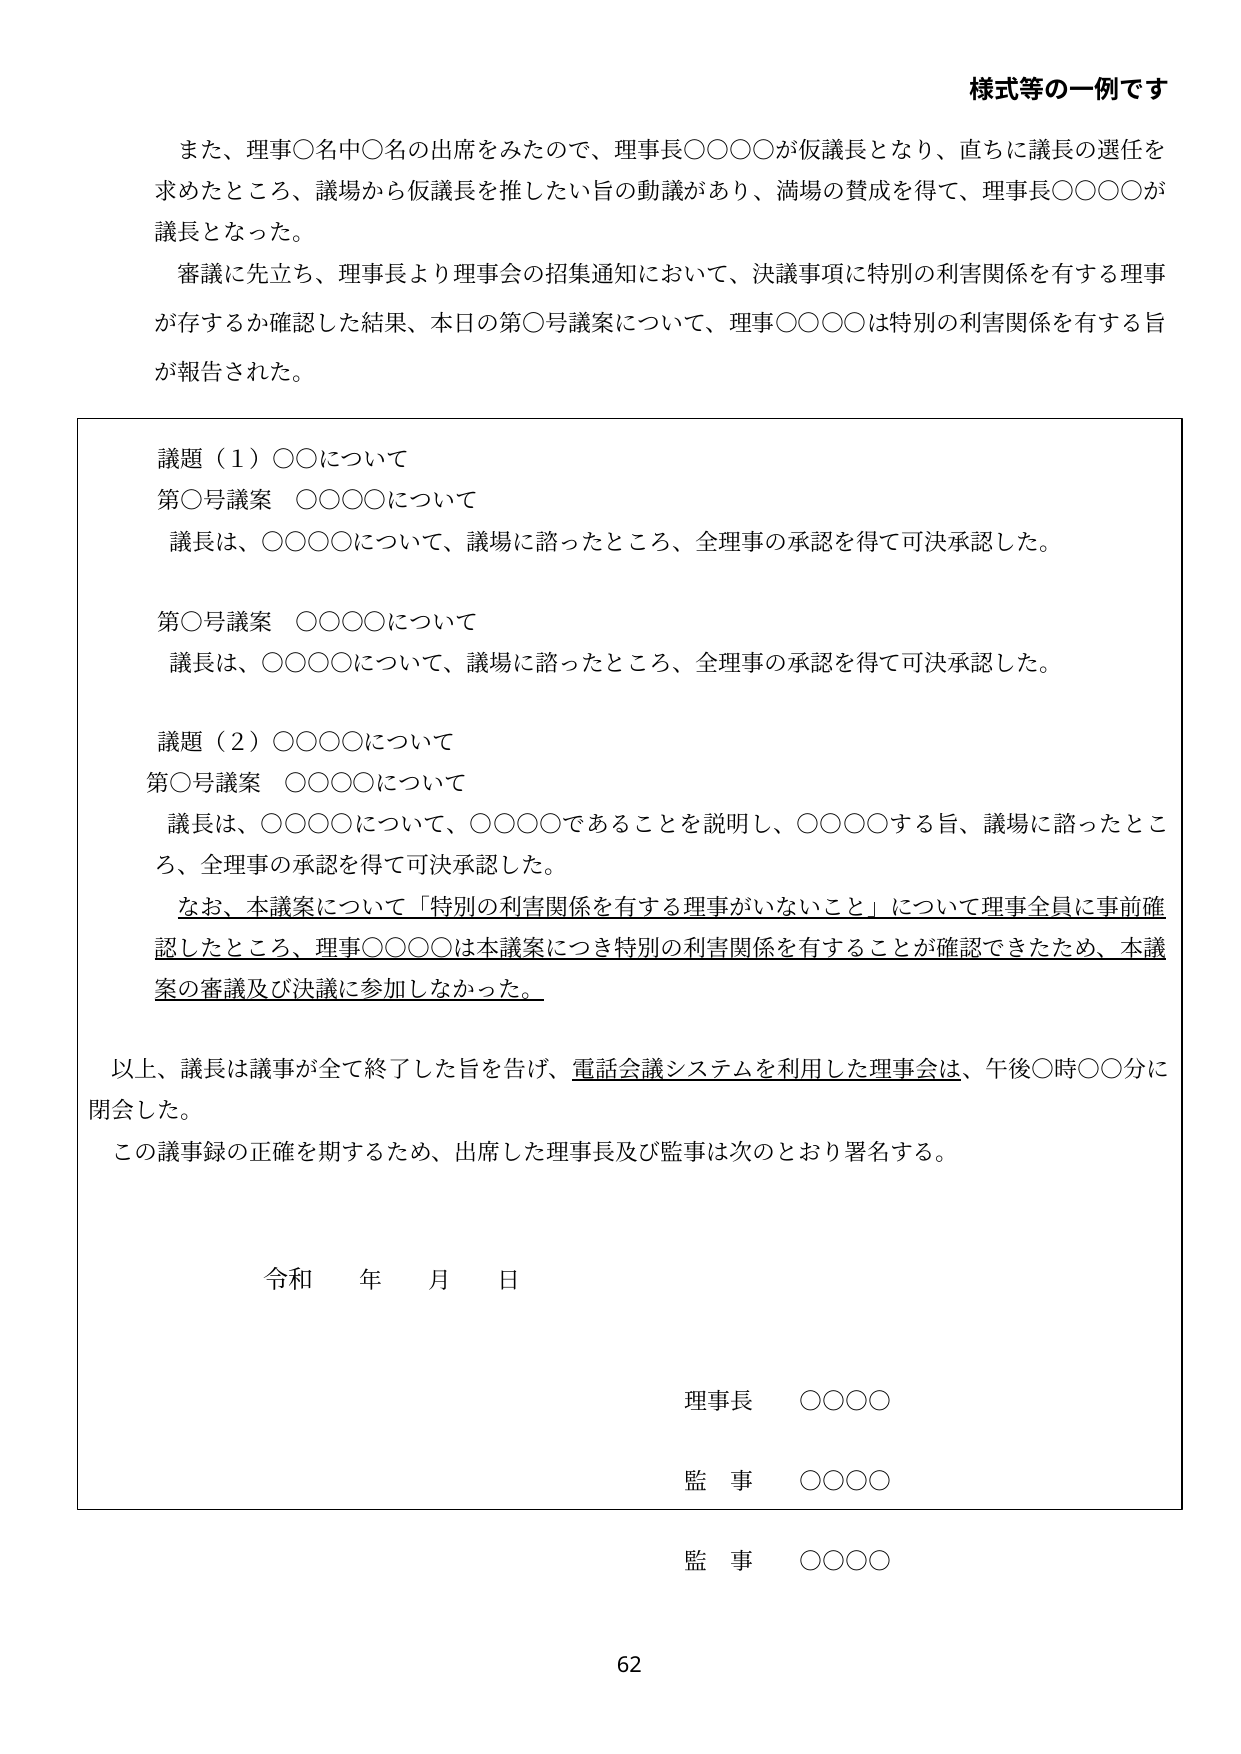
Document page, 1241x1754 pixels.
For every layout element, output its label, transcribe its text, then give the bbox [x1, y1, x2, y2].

text 第○号議案 ○○○○について [89, 604, 1169, 637]
text 理事長 ○○○○ [89, 1383, 1169, 1416]
text この議事録の正確を期するため、出席した理事長及び監事は次のとおり署名する。 [89, 1133, 1169, 1166]
text 議長は、○○○○について、議場に諮ったところ、全理事の承認を得て可決承認した。 [89, 524, 1169, 557]
text 議長は、○○○○について、○○○○であることを説明し、○○○○する旨、議場に諮ったところ、全理事の承認を得て可決承認した。 [154, 806, 1169, 881]
text また、理事○名中○名の出席をみたので、理事長○○○○が仮議長となり、直ちに議長の選任を求めたところ、議場から仮議長を推したい旨の動議があり、満場の賛成を得て、理事長○○○○が議長となった。 [154, 132, 1169, 247]
text 議題（１）○○について [89, 441, 1169, 474]
text 第○号議案 ○○○○について [89, 482, 1169, 515]
text 議長は、○○○○について、議場に諮ったところ、全理事の承認を得て可決承認した。 [89, 645, 1169, 678]
text 審議に先立ち、理事長より理事会の招集通知において、決議事項に特別の利害関係を有する理事が存するか確認した結果、本日の第〇号議案について、理事○○○○は特別の利害関係を有する旨が報告された。 [154, 256, 1169, 387]
text 以上、議長は議事が全て終了した旨を告げ、電話会議システムを利用した理事会は、午後○時○○分に閉会した。 [89, 1051, 1169, 1125]
text 監 事 ○○○○ [89, 1543, 1169, 1576]
text 第○号議案 ○○○○について [89, 765, 1169, 798]
text 監 事 ○○○○ [89, 1463, 1169, 1496]
text なお、本議案について「特別の利害関係を有する理事がいないこと」について理事全員に事前確認したところ、理事○○○○は本議案につき特別の利害関係を有することが確認できたため、本議案の審議及び決議に参加しなかった。 [154, 889, 1169, 1004]
text 令和 年 月 日 [89, 1260, 1169, 1296]
text 議題（２）○○○○について [89, 724, 1169, 757]
